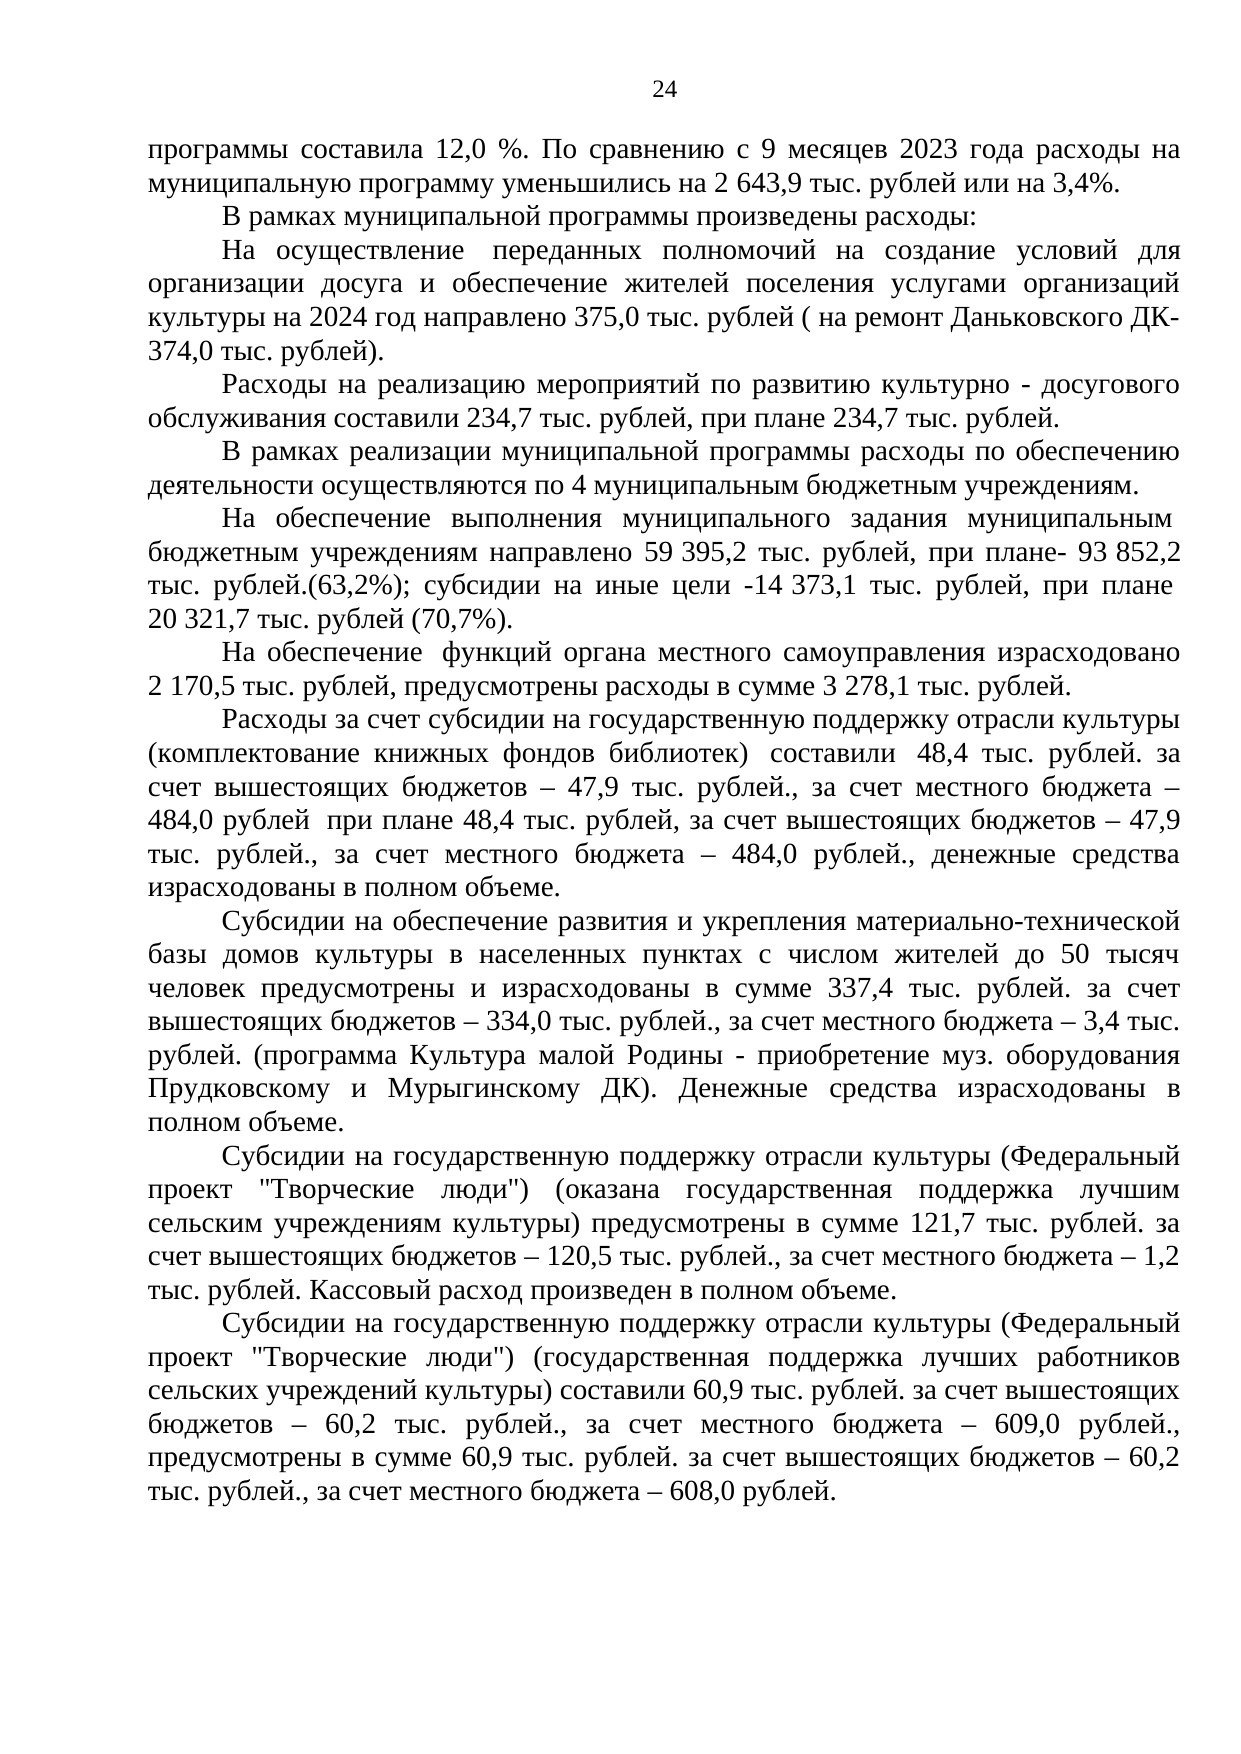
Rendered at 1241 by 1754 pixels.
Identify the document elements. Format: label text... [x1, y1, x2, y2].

text Расходы на реализацию мероприятий по развитию культурно - досугового обслуживания составили 234,7 тыс. рублей, при плане 234,7 тыс. рублей. [148, 366, 1181, 433]
text Субсидии на обеспечение развития и укрепления материально-технической базы домов культуры в населенных пунктах с числом жителей до 50 тысяч человек предусмотрены и израсходованы в сумме 337,4 тыс. рублей. за счет вышестоящих бюджетов – 334,0 тыс. рублей., за счет местного бюджета – 3,4 тыс. рублей. (программа Культура малой Родины - приобретение муз. оборудования Прудковскому и Мурыгинскому ДК). Денежные средства израсходованы в полном объеме. [148, 903, 1181, 1138]
text Субсидии на государственную поддержку отрасли культуры (Федеральный проект "Творческие люди") (оказана государственная поддержка лучшим сельским учреждениям культуры) предусмотрены в сумме 121,7 тыс. рублей. за счет вышестоящих бюджетов – 120,5 тыс. рублей., за счет местного бюджета – 1,2 тыс. рублей. Кассовый расход произведен в полном объеме. [148, 1138, 1181, 1305]
text На обеспечение функций органа местного самоуправления израсходовано 2 170,5 тыс. рублей, предусмотрены расходы в сумме 3 278,1 тыс. рублей. [148, 634, 1181, 702]
text Расходы за счет субсидии на государственную поддержку отрасли культуры (комплектование книжных фондов библиотек) составили 48,4 тыс. рублей. за счет вышестоящих бюджетов – 47,9 тыс. рублей., за счет местного бюджета – 484,0 рублей при плане 48,4 тыс. рублей, за счет вышестоящих бюджетов – 47,9 тыс. рублей., за счет местного бюджета – 484,0 рублей., денежные средства израсходованы в полном объеме. [148, 702, 1181, 903]
text На осуществление переданных полномочий на создание условий для организации досуга и обеспечение жителей поселения услугами организаций культуры на 2024 год направлено 375,0 тыс. рублей ( на ремонт Даньковского ДК-374,0 тыс. рублей). [148, 232, 1181, 366]
text В рамках муниципальной программы произведены расходы: [148, 198, 1181, 232]
text В рамках реализации муниципальной программы расходы по обеспечению деятельности осуществляются по 4 муниципальным бюджетным учреждениям. [148, 433, 1181, 500]
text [148, 131, 1181, 198]
text На обеспечение выполнения муниципального задания муниципальным бюджетным учреждениям направлено 59 395,2 тыс. рублей, при плане- 93 852,2 тыс. рублей.(63,2%); субсидии на иные цели -14 373,1 тыс. рублей, при плане 20 321,7 тыс. рублей (70,7%). [148, 500, 1181, 634]
text Субсидии на государственную поддержку отрасли культуры (Федеральный проект "Творческие люди") (государственная поддержка лучших работников сельских учреждений культуры) составили 60,9 тыс. рублей. за счет вышестоящих бюджетов – 60,2 тыс. рублей., за счет местного бюджета – 609,0 рублей., предусмотрены в сумме 60,9 тыс. рублей. за счет вышестоящих бюджетов – 60,2 тыс. рублей., за счет местного бюджета – 608,0 рублей. [148, 1305, 1181, 1507]
